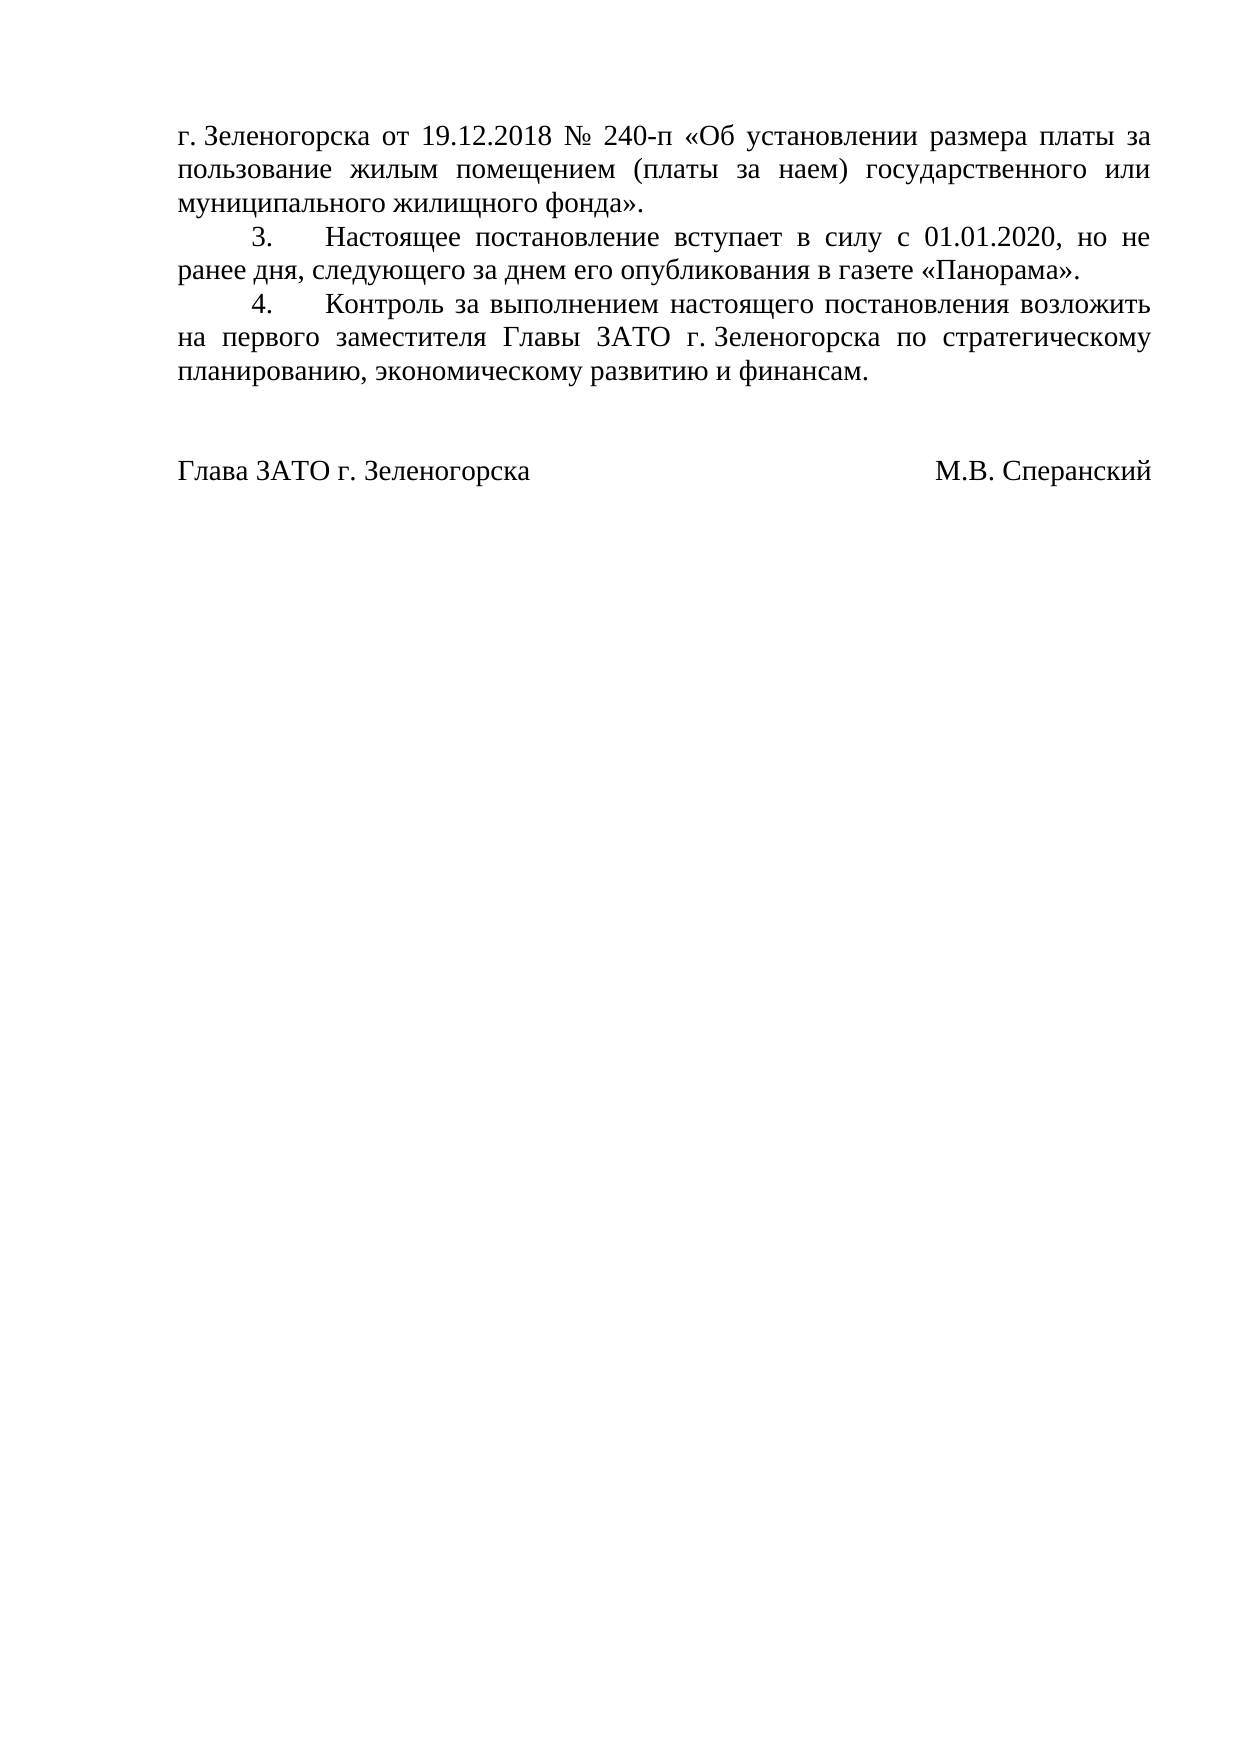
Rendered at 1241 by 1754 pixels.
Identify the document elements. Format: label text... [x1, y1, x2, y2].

list Настоящее постановление вступает в силу с 01.01.2020, но не ранее дня, следующего за днем его опубликования в газете «Панорама». [177, 219, 1152, 286]
list Контроль за выполнением настоящего постановления возложить на первого заместителя Главы ЗАТО г. Зеленогорска по стратегическому планированию, экономическому развитию и финансам. [177, 286, 1152, 386]
table_header Глава ЗАТО г. Зеленогорска [166, 454, 783, 487]
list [177, 118, 1152, 219]
table_header М.В. Сперанский [783, 454, 1163, 487]
